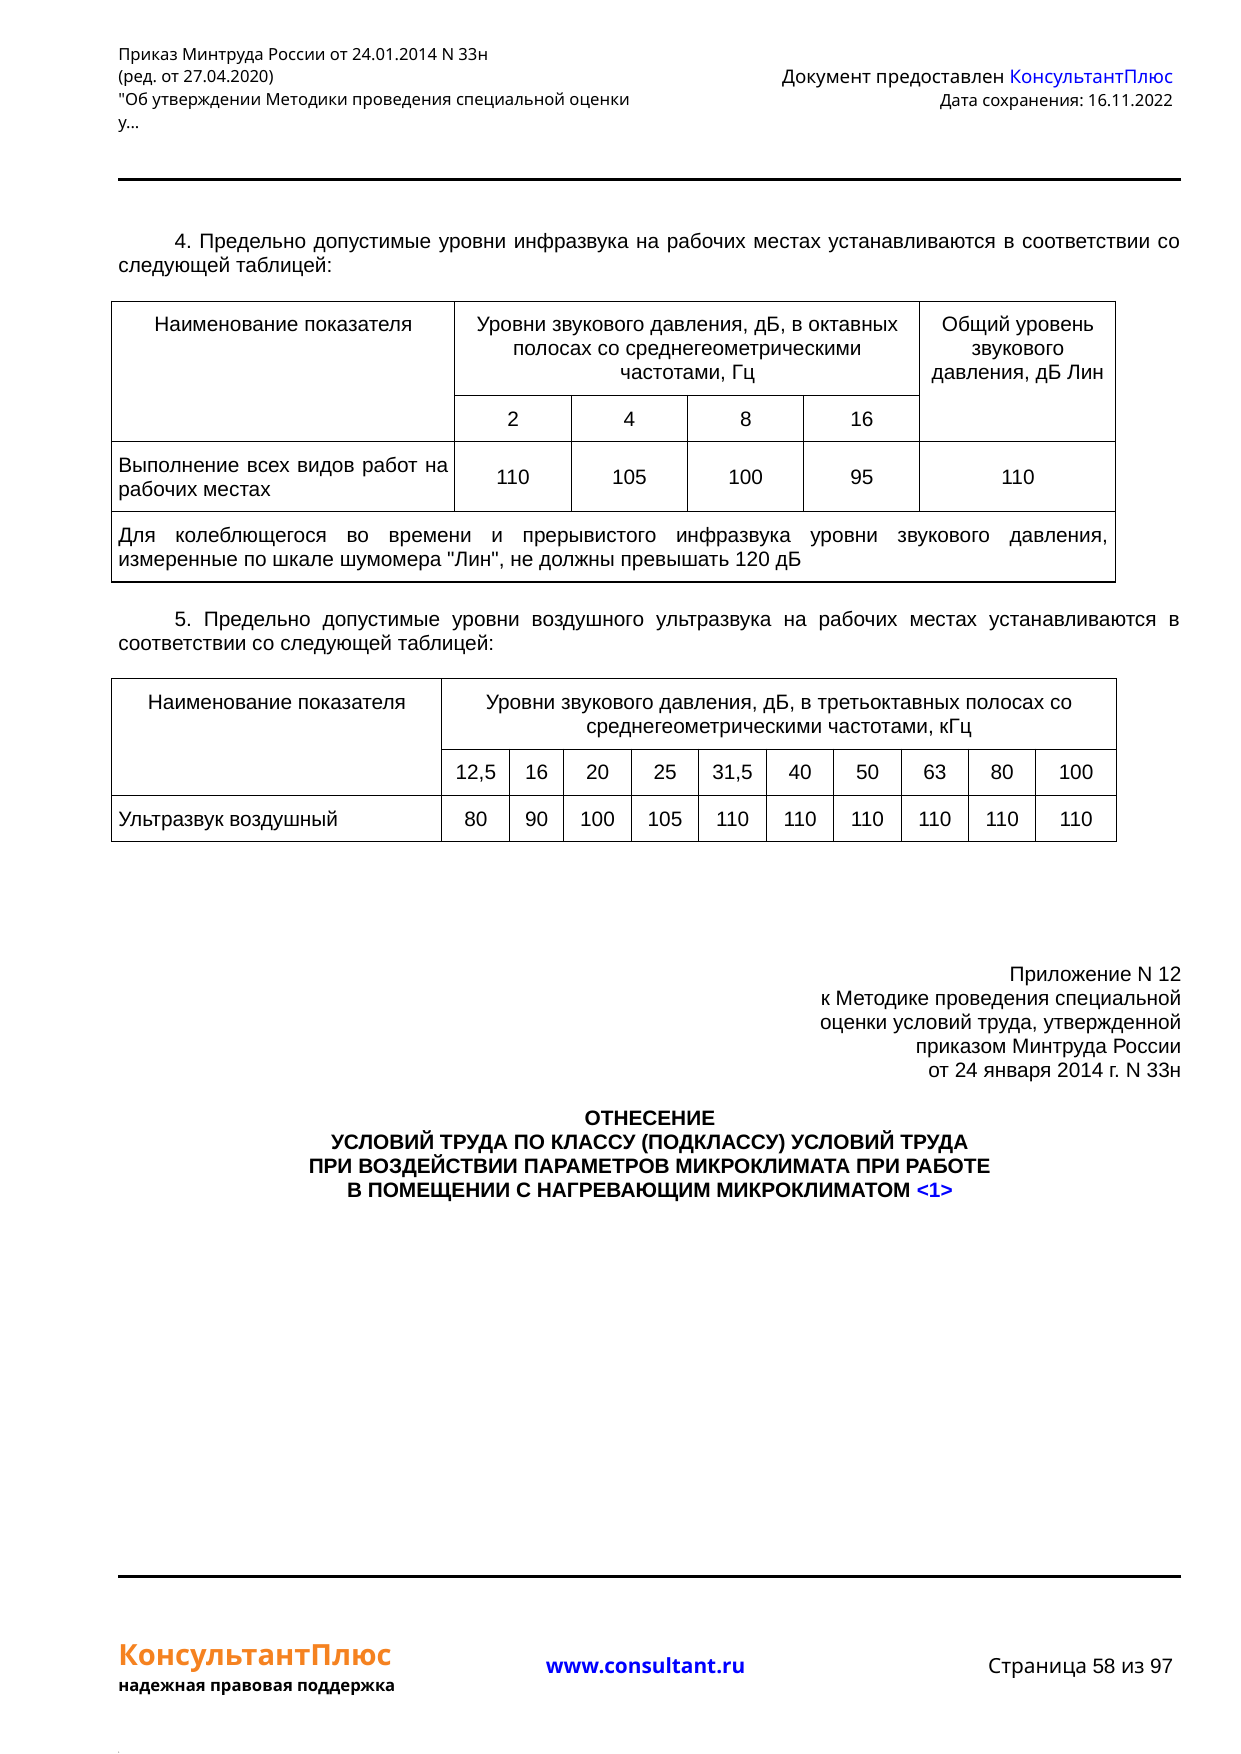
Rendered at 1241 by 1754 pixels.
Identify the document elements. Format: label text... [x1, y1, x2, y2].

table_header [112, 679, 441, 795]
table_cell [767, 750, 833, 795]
title ОТНЕСЕНИЕ [118, 1106, 1181, 1129]
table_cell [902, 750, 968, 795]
title УСЛОВИЙ ТРУДА ПО КЛАССУ (ПОДКЛАССУ) УСЛОВИЙ ТРУДА [118, 1129, 1181, 1153]
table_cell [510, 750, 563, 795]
text приказом Минтруда России [118, 1034, 1181, 1058]
title В ПОМЕЩЕНИИ С НАГРЕВАЮЩИМ МИКРОКЛИМАТОМ <1> [118, 1177, 1181, 1201]
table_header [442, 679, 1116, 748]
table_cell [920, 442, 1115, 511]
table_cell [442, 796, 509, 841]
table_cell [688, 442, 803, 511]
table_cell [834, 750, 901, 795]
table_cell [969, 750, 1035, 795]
text от 24 января 2014 г. N 33н [118, 1058, 1181, 1082]
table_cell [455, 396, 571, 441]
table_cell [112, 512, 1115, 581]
text Приложение N 12 [118, 962, 1181, 986]
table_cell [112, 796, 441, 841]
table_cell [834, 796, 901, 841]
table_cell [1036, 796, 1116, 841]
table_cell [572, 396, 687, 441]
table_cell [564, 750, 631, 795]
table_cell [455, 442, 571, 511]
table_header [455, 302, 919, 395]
title ПРИ ВОЗДЕЙСТВИИ ПАРАМЕТРОВ МИКРОКЛИМАТА ПРИ РАБОТЕ [118, 1153, 1181, 1177]
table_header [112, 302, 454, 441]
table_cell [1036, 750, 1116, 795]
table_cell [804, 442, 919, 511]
text к Методике проведения специальной [118, 986, 1181, 1010]
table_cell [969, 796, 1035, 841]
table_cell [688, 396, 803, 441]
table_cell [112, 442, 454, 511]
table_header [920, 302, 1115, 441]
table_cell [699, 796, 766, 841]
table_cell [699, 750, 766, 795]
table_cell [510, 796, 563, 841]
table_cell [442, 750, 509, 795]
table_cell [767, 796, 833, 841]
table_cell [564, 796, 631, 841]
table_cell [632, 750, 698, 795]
text оценки условий труда, утвержденной [118, 1010, 1181, 1034]
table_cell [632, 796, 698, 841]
text 4. Предельно допустимые уровни инфразвука на рабочих местах устанавливаются в соответствии со следующей таблицей: [118, 229, 1181, 277]
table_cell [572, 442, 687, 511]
text 5. Предельно допустимые уровни воздушного ультразвука на рабочих местах устанавливаются в соответствии со следующей таблицей: [118, 606, 1181, 654]
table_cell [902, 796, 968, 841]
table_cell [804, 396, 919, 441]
